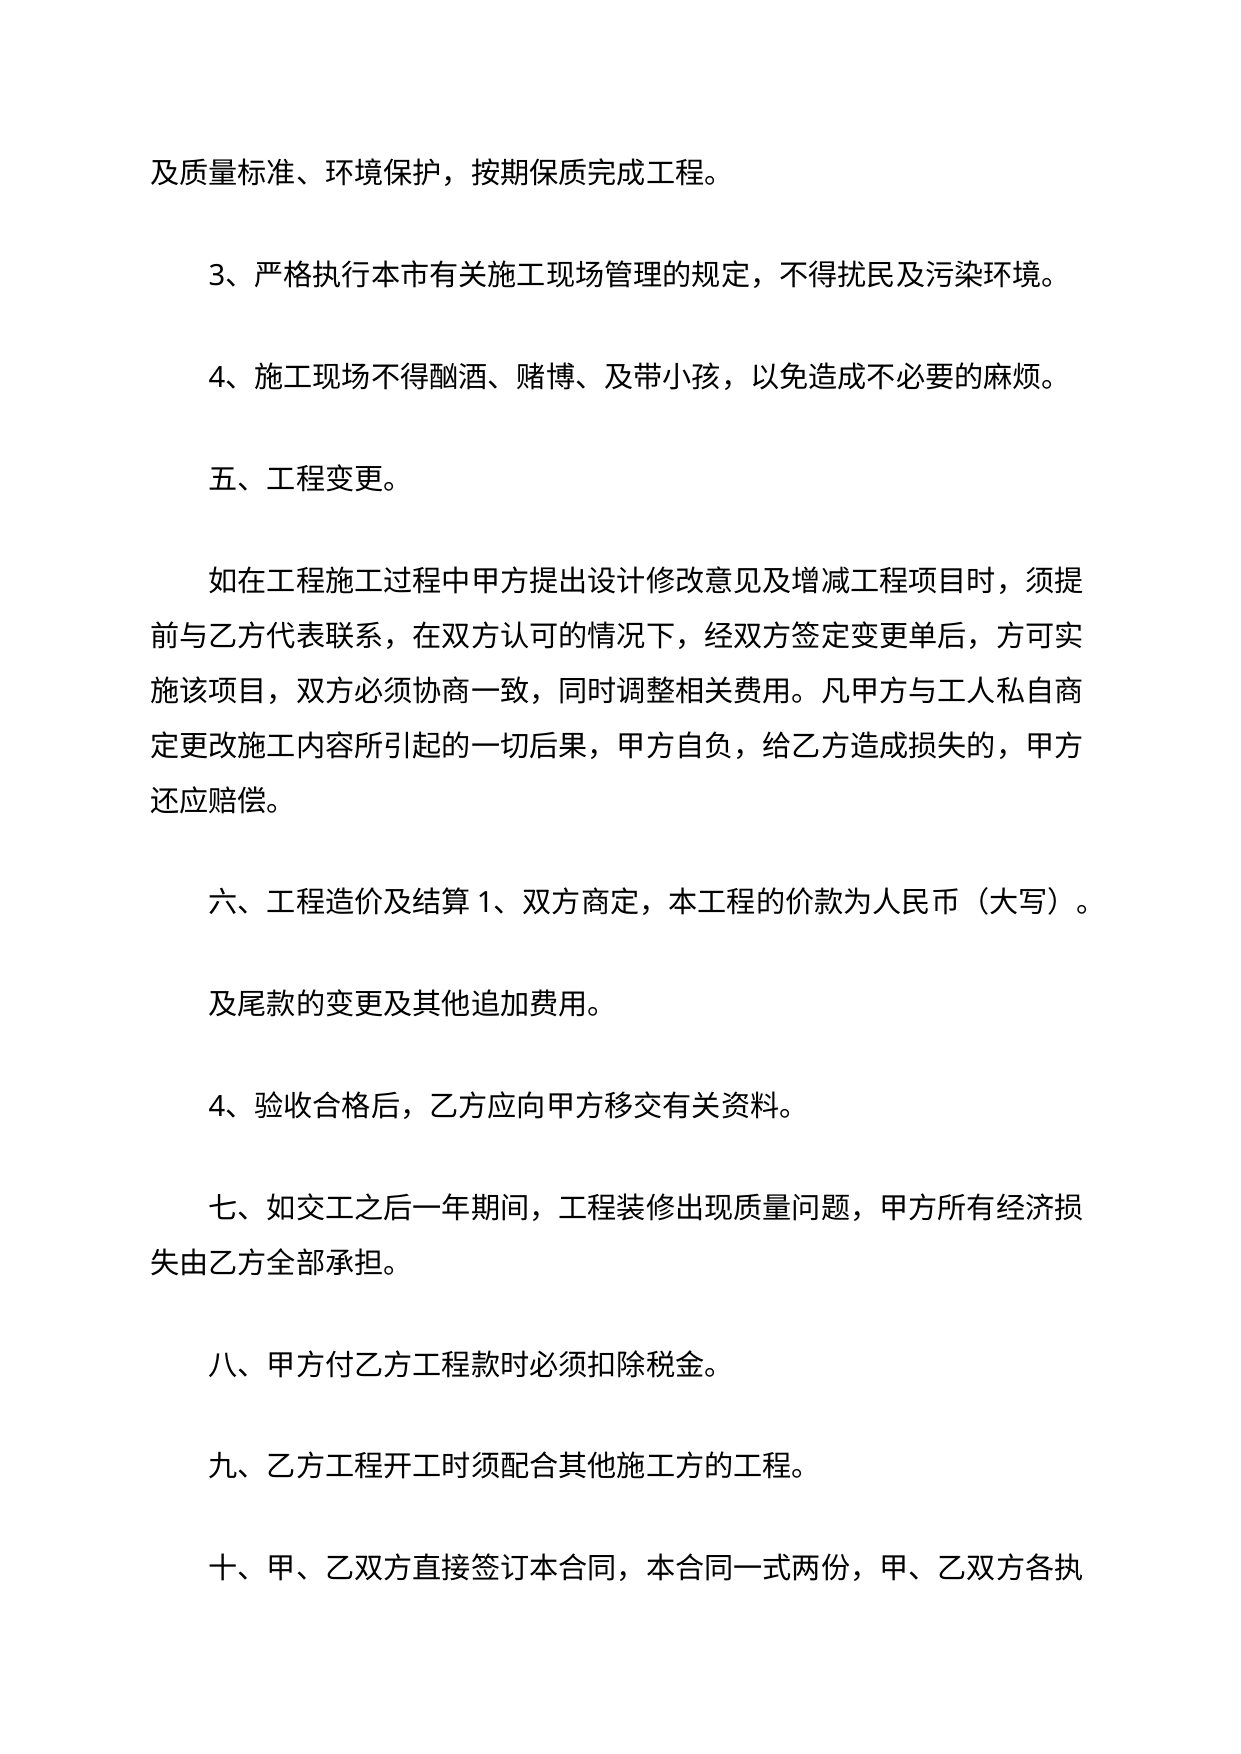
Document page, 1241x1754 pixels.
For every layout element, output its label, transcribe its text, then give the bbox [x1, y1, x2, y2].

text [150, 1545, 1090, 1587]
text 4、施工现场不得酗酒、赌博、及带小孩，以免造成不必要的麻烦。 [150, 354, 1090, 396]
text 如在工程施工过程中甲方提出设计修改意见及增减工程项目时，须提前与乙方代表联系，在双方认可的情况下，经双方签定变更单后，方可实施该项目，双方必须协商一致，同时调整相关费用。凡甲方与工人私自商定更改施工内容所引起的一切后果，甲方自负，给乙方造成损失的，甲方还应赔偿。 [150, 557, 1090, 819]
text 及尾款的变更及其他追加费用。 [150, 981, 1090, 1023]
text 五、工程变更。 [150, 456, 1090, 498]
text 六、工程造价及结算1、双方商定，本工程的价款为人民币（大写）。 [150, 879, 1090, 921]
text 七、如交工之后一年期间，工程装修出现质量问题，甲方所有经济损失由乙方全部承担。 [150, 1184, 1090, 1282]
text 八、甲方付乙方工程款时必须扣除税金。 [150, 1341, 1090, 1383]
text 九、乙方工程开工时须配合其他施工方的工程。 [150, 1443, 1090, 1485]
text 4、验收合格后，乙方应向甲方移交有关资料。 [150, 1083, 1090, 1125]
text 3、严格执行本市有关施工现场管理的规定，不得扰民及污染环境。 [150, 252, 1090, 294]
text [150, 150, 1090, 192]
